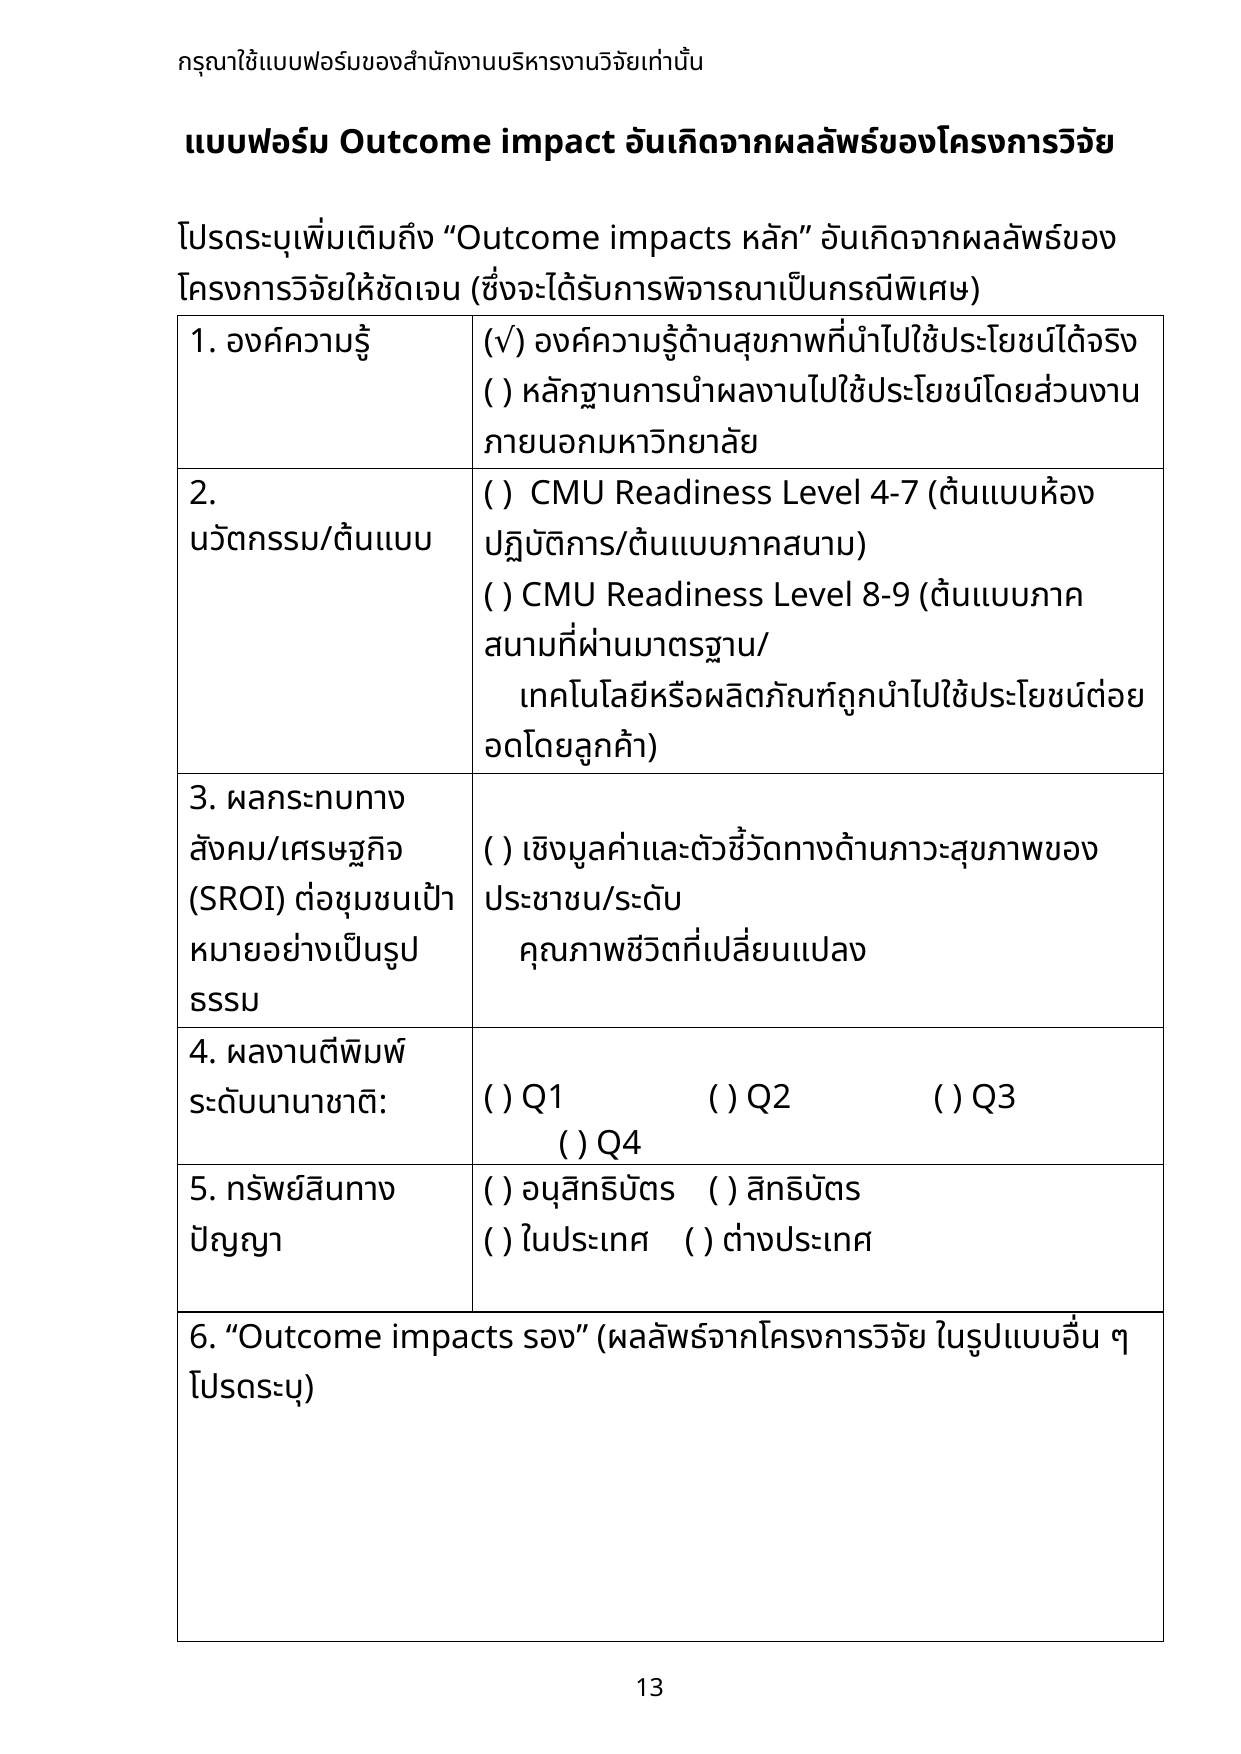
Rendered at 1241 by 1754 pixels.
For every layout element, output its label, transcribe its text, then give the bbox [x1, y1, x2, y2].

table_cell ( ) เชิงมูลค่าและตัวชี้วัดทางด้านภาวะสุขภาพของประชาชน/ระดับ คุณภาพชีวิตที่เปลี่ยนแปลง [473, 774, 1163, 1027]
table_header (√) องค์ความรู้ด้านสุขภาพที่นำไปใช้ประโยชน์ได้จริง ( ) หลักฐานการนำผลงานไปใช้ประโยชน์โดยส่วนงานภายนอกมหาวิทยาลัย [473, 316, 1163, 468]
table_cell 4. ผลงานตีพิมพ์ ระดับนานาชาติ: [178, 1028, 472, 1164]
table_cell ( ) อนุสิทธิบัตร ( ) สิทธิบัตร ( ) ในประเทศ ( ) ต่างประเทศ [473, 1165, 1163, 1311]
table_cell ( ) Q1 ( ) Q2 ( ) Q3 ( ) Q4 [473, 1028, 1163, 1164]
table_cell ( ) CMU Readiness Level 4-7 (ต้นแบบห้องปฏิบัติการ/ต้นแบบภาคสนาม) ( ) CMU Readiness Level 8-9 (ต้นแบบภาคสนามที่ผ่านมาตรฐาน/ เทคโนโลยีหรือผลิตภัณฑ์ถูกนำไปใช้ประโยชน์ต่อยอดโดยลูกค้า) [473, 469, 1163, 773]
table_cell 5. ทรัพย์สินทางปัญญา [178, 1165, 472, 1311]
table_cell 3. ผลกระทบทางสังคม/เศรษฐกิจ (SROI) ต่อชุมชนเป้าหมายอย่างเป็นรูปธรรม [178, 774, 472, 1027]
table_cell 2. นวัตกรรม/ต้นแบบ [178, 469, 472, 773]
text แบบฟอร์ม Outcome impact อันเกิดจากผลลัพธ์ของโครงการวิจัย [177, 118, 1122, 169]
text โปรดระบุเพิ่มเติมถึง “Outcome impacts หลัก” อันเกิดจากผลลัพธ์ของโครงการวิจัยให้ชัดเจน (ซึ่งจะได้รับการพิจารณาเป็นกรณีพิเศษ) [177, 214, 1122, 315]
table_header 1. องค์ความรู้ [178, 316, 472, 468]
table_cell 6. “Outcome impacts รอง” (ผลลัพธ์จากโครงการวิจัย ในรูปแบบอื่น ๆ โปรดระบุ) [178, 1313, 1163, 1641]
